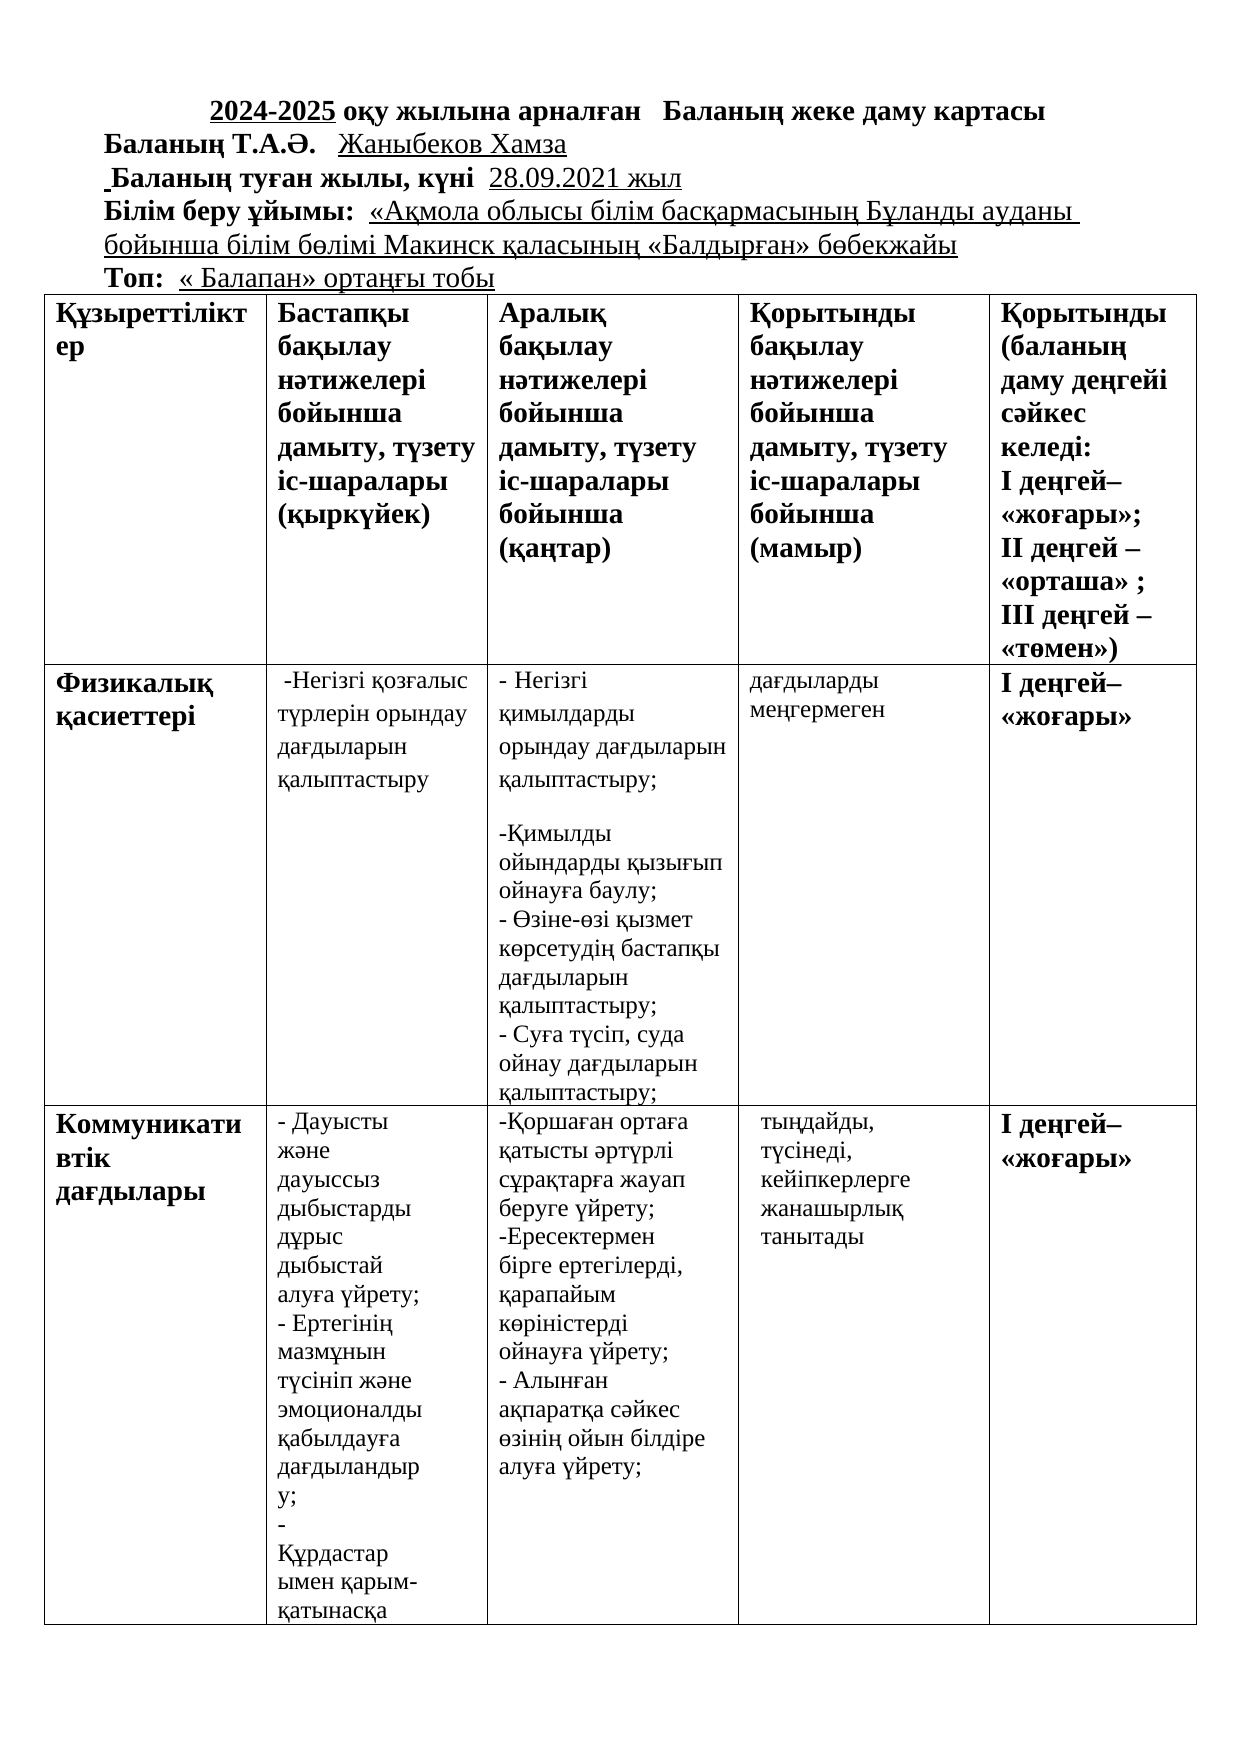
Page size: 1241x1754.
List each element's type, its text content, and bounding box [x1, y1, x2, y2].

table_cell дағдыларды меңгермеген [739, 665, 989, 1105]
table_header Қорытынды бақылау нәтижелері бойынша дамыту, түзету іс-шаралары бойынша (мамыр) [739, 295, 989, 664]
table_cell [45, 1106, 266, 1624]
table_cell -Негізгі қозғалыс түрлерін орындау дағдыларын қалыптастыру [267, 665, 487, 1105]
table_header Құзыреттіліктер [45, 295, 266, 664]
text Баланың Т.А.Ә. Жаныбеков Хамза [103, 126, 1152, 160]
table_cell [488, 1106, 738, 1624]
table_header Аралық бақылау нәтижелері бойынша дамыту, түзету іс-шаралары бойынша (қаңтар) [488, 295, 738, 664]
text Топ: « Балапан» ортаңғы тобы [103, 260, 1152, 294]
table_cell Физикалық қасиеттері [45, 665, 266, 1105]
table_header Бастапқы бақылау нәтижелері бойынша дамыту, түзету іс-шаралары (қыркүйек) [267, 295, 487, 664]
table_cell - Негізгі қимылдарды орындау дағдыларын қалыптастыру; -Қимылды ойындарды қызығып ойнауға баулу; - Өзіне-өзі қызмет көрсетудің бастапқы дағдыларын қалыптастыру; - Суға түсіп, суда ойнау дағдыларын қалыптастыру; [488, 665, 738, 1105]
table_cell I деңгей– «жоғары» [990, 665, 1196, 1105]
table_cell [267, 1106, 487, 1624]
table_header Қорытынды (баланың даму деңгейі сәйкес келеді: I деңгей– «жоғары»; II деңгей – «орташа» ; III деңгей – «төмен») [990, 295, 1196, 664]
text 2024-2025 оқу жылына арналған Баланың жеке даму картасы [44, 93, 1152, 126]
text Баланың туған жылы, күні 28.09.2021 жыл [103, 160, 1152, 193]
text Білім беру ұйымы: «Ақмола облысы білім басқармасының Бұланды ауданы бойынша білім бөлімі Макинск қаласының «Балдырған» бөбекжайы [103, 193, 1152, 260]
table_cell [739, 1106, 989, 1624]
table_cell I деңгей– «жоғары» [990, 1106, 1196, 1624]
